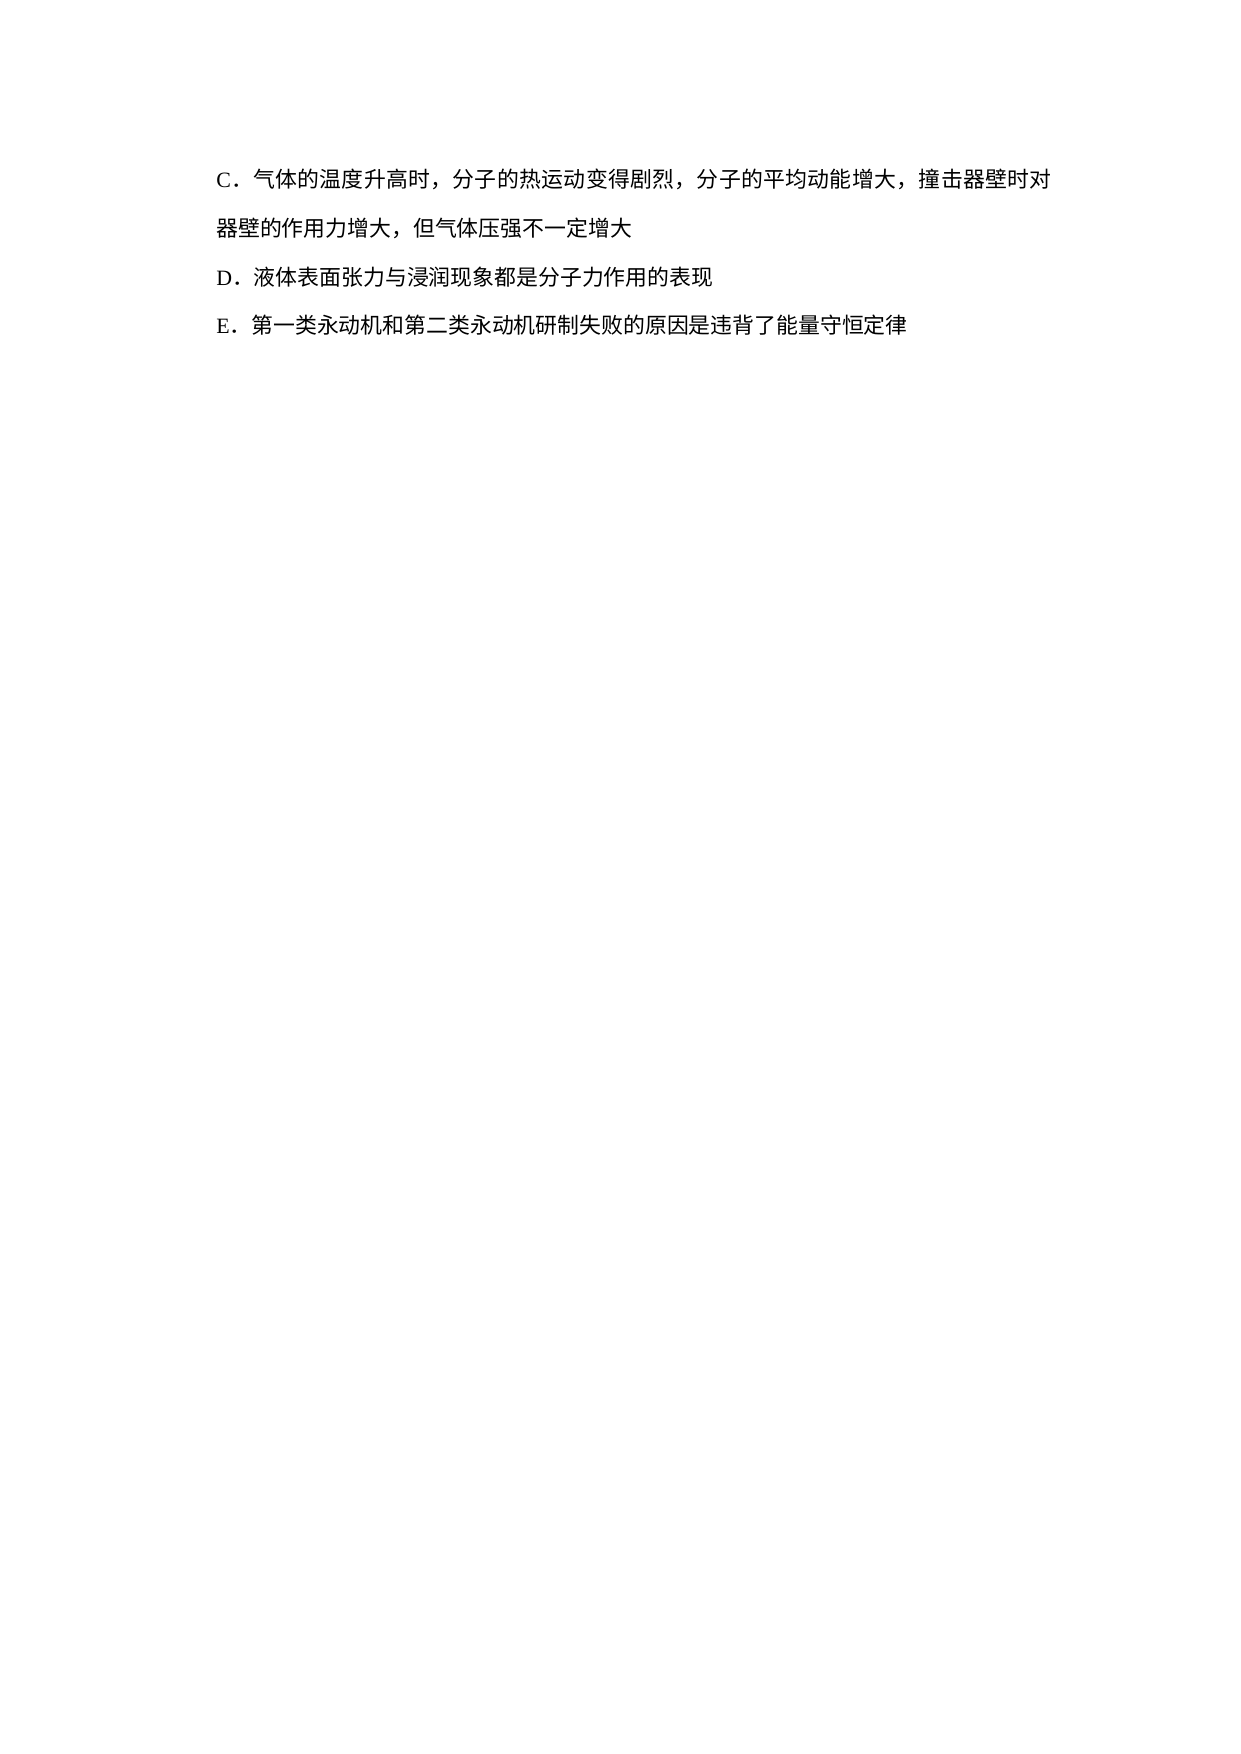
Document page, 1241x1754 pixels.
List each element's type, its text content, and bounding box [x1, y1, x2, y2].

text C．气体的温度升高时，分子的热运动变得剧烈，分子的平均动能增大，撞击器壁时对器壁的作用力增大，但气体压强不一定增大 [216, 162, 1053, 243]
text D．液体表面张力与浸润现象都是分子力作用的表现 [216, 259, 1053, 292]
text E．第一类永动机和第二类永动机研制失败的原因是违背了能量守恒定律 [216, 307, 1053, 340]
